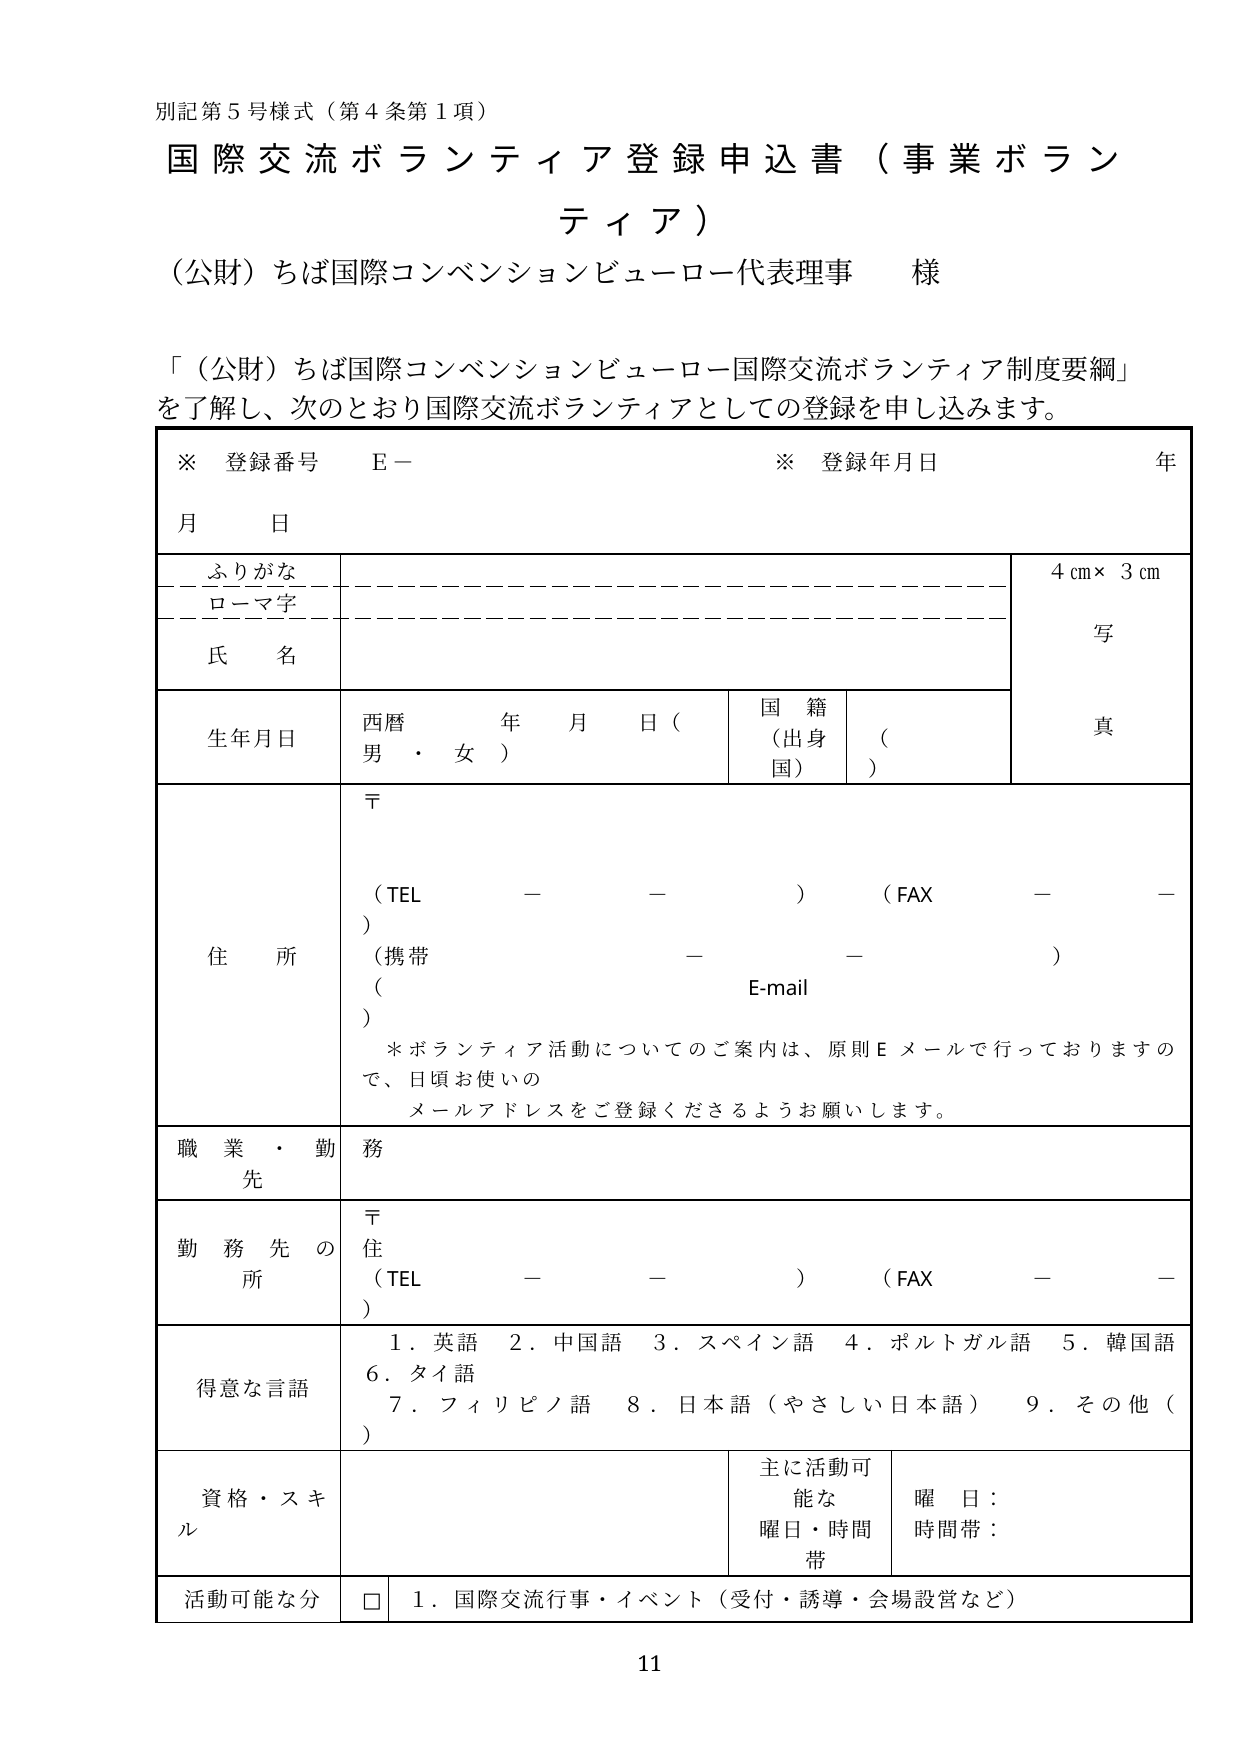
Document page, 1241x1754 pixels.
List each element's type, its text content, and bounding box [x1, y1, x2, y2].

table_cell ふりがな [158, 555, 340, 586]
text 「（公財）ちば国際コンベンションビューロー国際交流ボランティア制度要綱」を了解し、次のとおり国際交流ボランティアとしての登録を申し込みます。 [155, 348, 1144, 426]
table_cell 得意な言語 [158, 1326, 340, 1450]
table_cell [341, 586, 1010, 618]
table_header ※ 登録番号 Ｅ－ ※ 登録年月日 年 月 日 [158, 430, 1190, 553]
table_cell 〒 （TEL － － ） （FAX － － ） [341, 1201, 1190, 1324]
table_cell （ ） [847, 691, 1010, 783]
text 国際交流ボランティア登録申込書（事業ボランティア） [155, 126, 1144, 250]
table_cell 住 所 [158, 785, 340, 1125]
table_cell １．英語 ２．中国語 ３．スペイン語 ４．ポルトガル語 ５．韓国語 ６．タイ語 ７．フィリピノ語 ８．日本語（やさしい日本語） ９．その他（ ） [341, 1326, 1190, 1450]
table_cell 職業・勤務先 [158, 1127, 340, 1199]
table_cell □ [341, 1577, 388, 1621]
table_cell 生年月日 [158, 691, 340, 783]
table_cell 資格・スキル [158, 1451, 340, 1575]
table_cell 主に活動可能な 曜日・時間帯 [729, 1451, 891, 1575]
table_cell [341, 1451, 728, 1575]
table_cell [341, 1127, 1190, 1199]
table_cell 勤務先の住所 [158, 1201, 340, 1324]
table_cell 氏 名 [158, 618, 340, 689]
table_cell 国 籍 （出身国） [729, 691, 846, 783]
table_cell 曜 日： 時間帯： [892, 1451, 1190, 1575]
table_cell ローマ字 [158, 586, 340, 618]
table_cell 活動可能な分野 （□にチェック） [158, 1577, 340, 1621]
text （公財）ちば国際コンベンションビューロー代表理事 様 [155, 250, 1144, 292]
table_cell ４㎝×３㎝ 写 真 [1012, 555, 1190, 783]
table_cell 西暦 年 月 日（ 男 ・ 女 ） [341, 691, 728, 783]
text 別記第５号様式（第４条第１項） [155, 95, 1144, 126]
table_cell １．国際交流行事・イベント（受付・誘導・会場設営など） [389, 1577, 1190, 1621]
table_cell [341, 618, 1010, 689]
table_cell [341, 555, 1010, 586]
table_cell 〒 （TEL － － ） （FAX － － ） （携帯 － － ） （E-mail ） ＊ボランティア活動についてのご案内は、原則Eメールで行っておりますので、日頃お使いの メールアドレスをご登録くださるようお願いします。 [341, 785, 1190, 1125]
